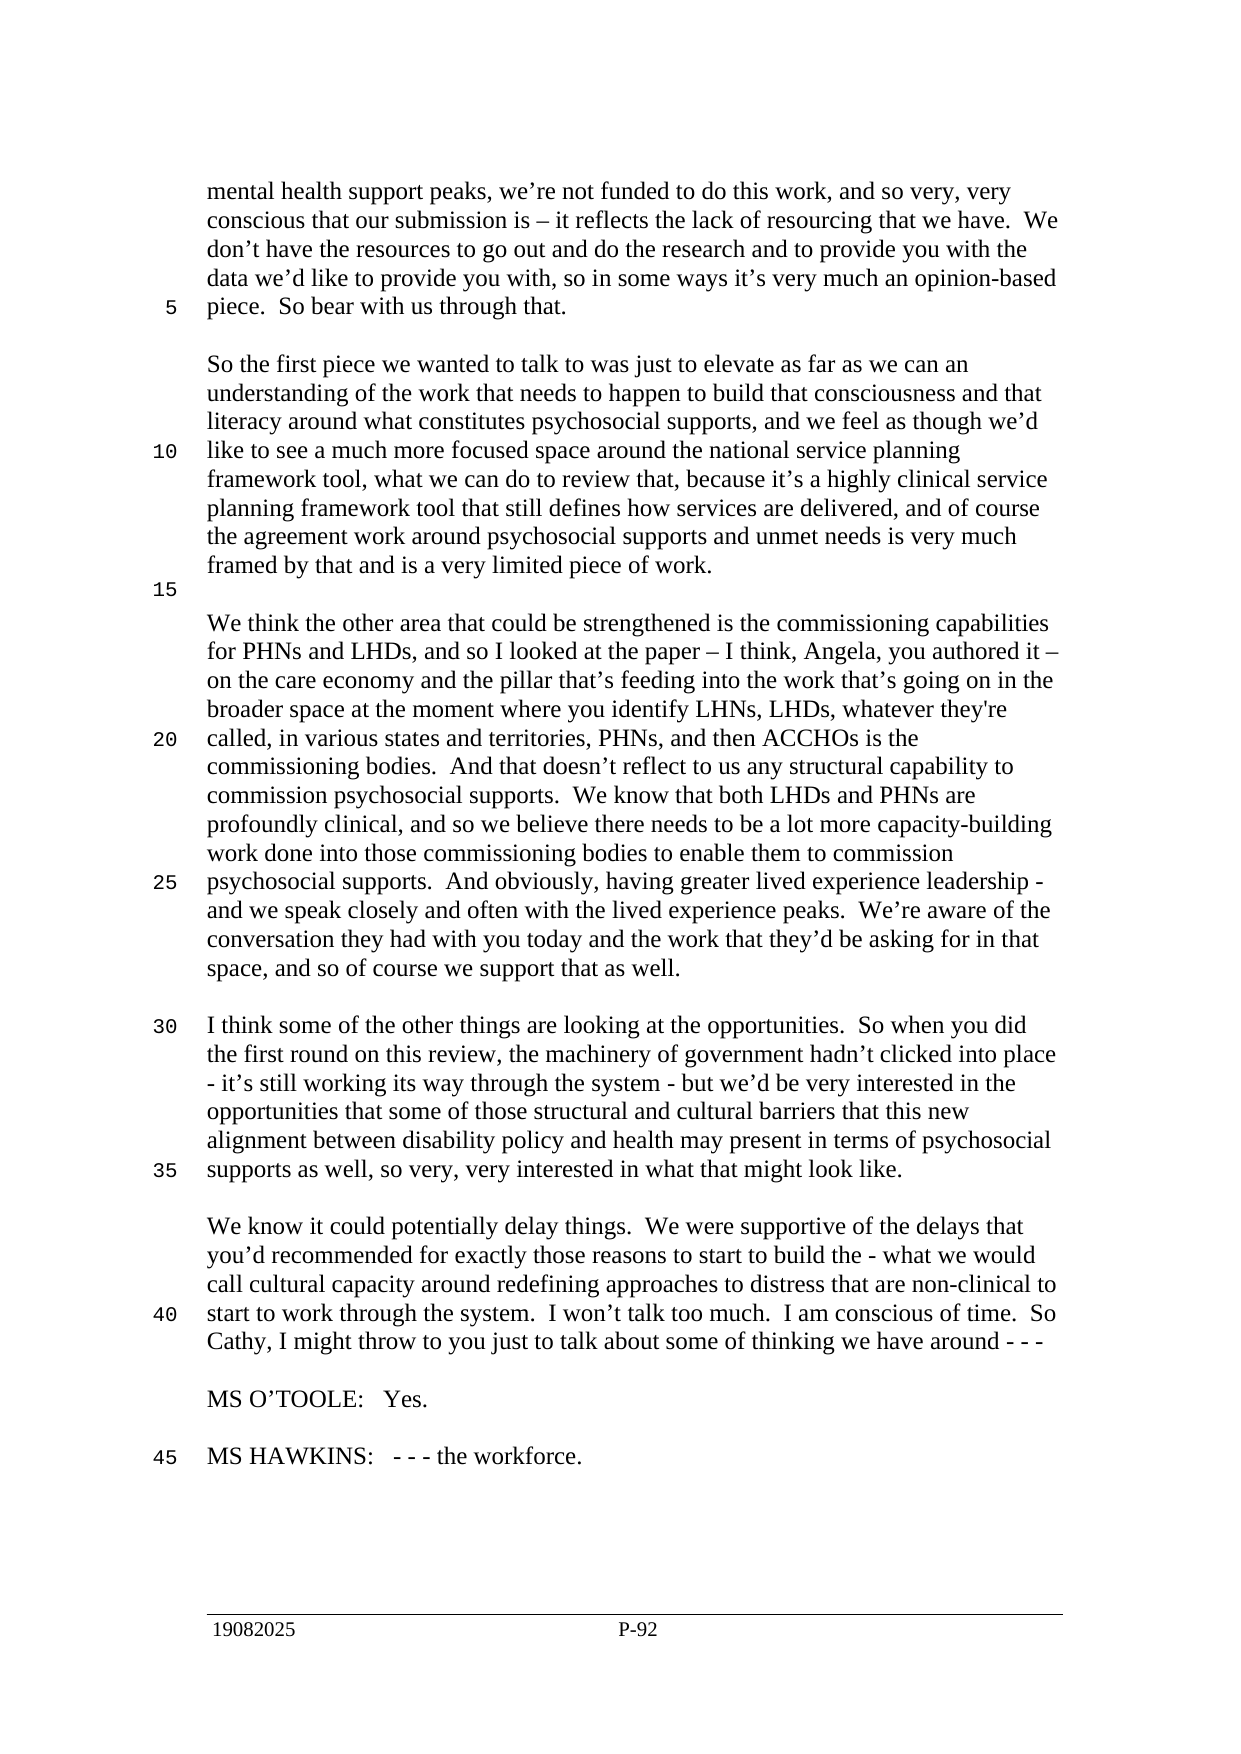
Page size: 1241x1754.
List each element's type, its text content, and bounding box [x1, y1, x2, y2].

text mental health support peaks, we’re not funded to do this work, and so very, very conscious that our submission is – it reflects the lack of resourcing that we have. We don’t have the resources to go out and do the research and to provide you with the data we’d like to provide you with, so in some ways it’s very much an opinion-based piece. So bear with us through that. [207, 176, 1063, 320]
text I think some of the other things are looking at the opportunities. So when you did the first round on this review, the machinery of government hadn’t clicked into place - it’s still working its way through the system - but we’d be very interested in the opportunities that some of those structural and cultural barriers that this new alignment between disability policy and health may present in terms of psychosocial supports as well, so very, very interested in what that might look like. [207, 1010, 1063, 1183]
text MS HAWKINS: - - - the workforce. [207, 1441, 1063, 1470]
text MS O’TOOLE: Yes. [207, 1384, 1063, 1413]
text We think the other area that could be strengthened is the commissioning capabilities for PHNs and LHDs, and so I looked at the paper – I think, Angela, you authored it – on the care economy and the pillar that’s feeding into the work that’s going on in the broader space at the moment where you identify LHNs, LHDs, whatever they're called, in various states and territories, PHNs, and then ACCHOs is the commissioning bodies. And that doesn’t reflect to us any structural capability to commission psychosocial supports. We know that both LHDs and PHNs are profoundly clinical, and so we believe there needs to be a lot more capacity-building work done into those commissioning bodies to enable them to commission psychosocial supports. And obviously, having greater lived experience leadership - and we speak closely and often with the lived experience peaks. We’re aware of the conversation they had with you today and the work that they’d be asking for in that space, and so of course we support that as well. [207, 608, 1063, 981]
text We know it could potentially delay things. We were supportive of the delays that you’d recommended for exactly those reasons to start to build the - what we would call cultural capacity around redefining approaches to distress that are non-clinical to start to work through the system. I won’t talk too much. I am conscious of time. So Cathy, I might throw to you just to talk about some of thinking we have around - - - [207, 1211, 1063, 1355]
text So the first piece we wanted to talk to was just to elevate as far as we can an understanding of the work that needs to happen to build that consciousness and that literacy around what constitutes psychosocial supports, and we feel as though we’d like to see a much more focused space around the national service planning framework tool, what we can do to review that, because it’s a highly clinical service planning framework tool that still defines how services are delivered, and of course the agreement work around psychosocial supports and unmet needs is very much framed by that and is a very limited piece of work. [207, 349, 1063, 579]
